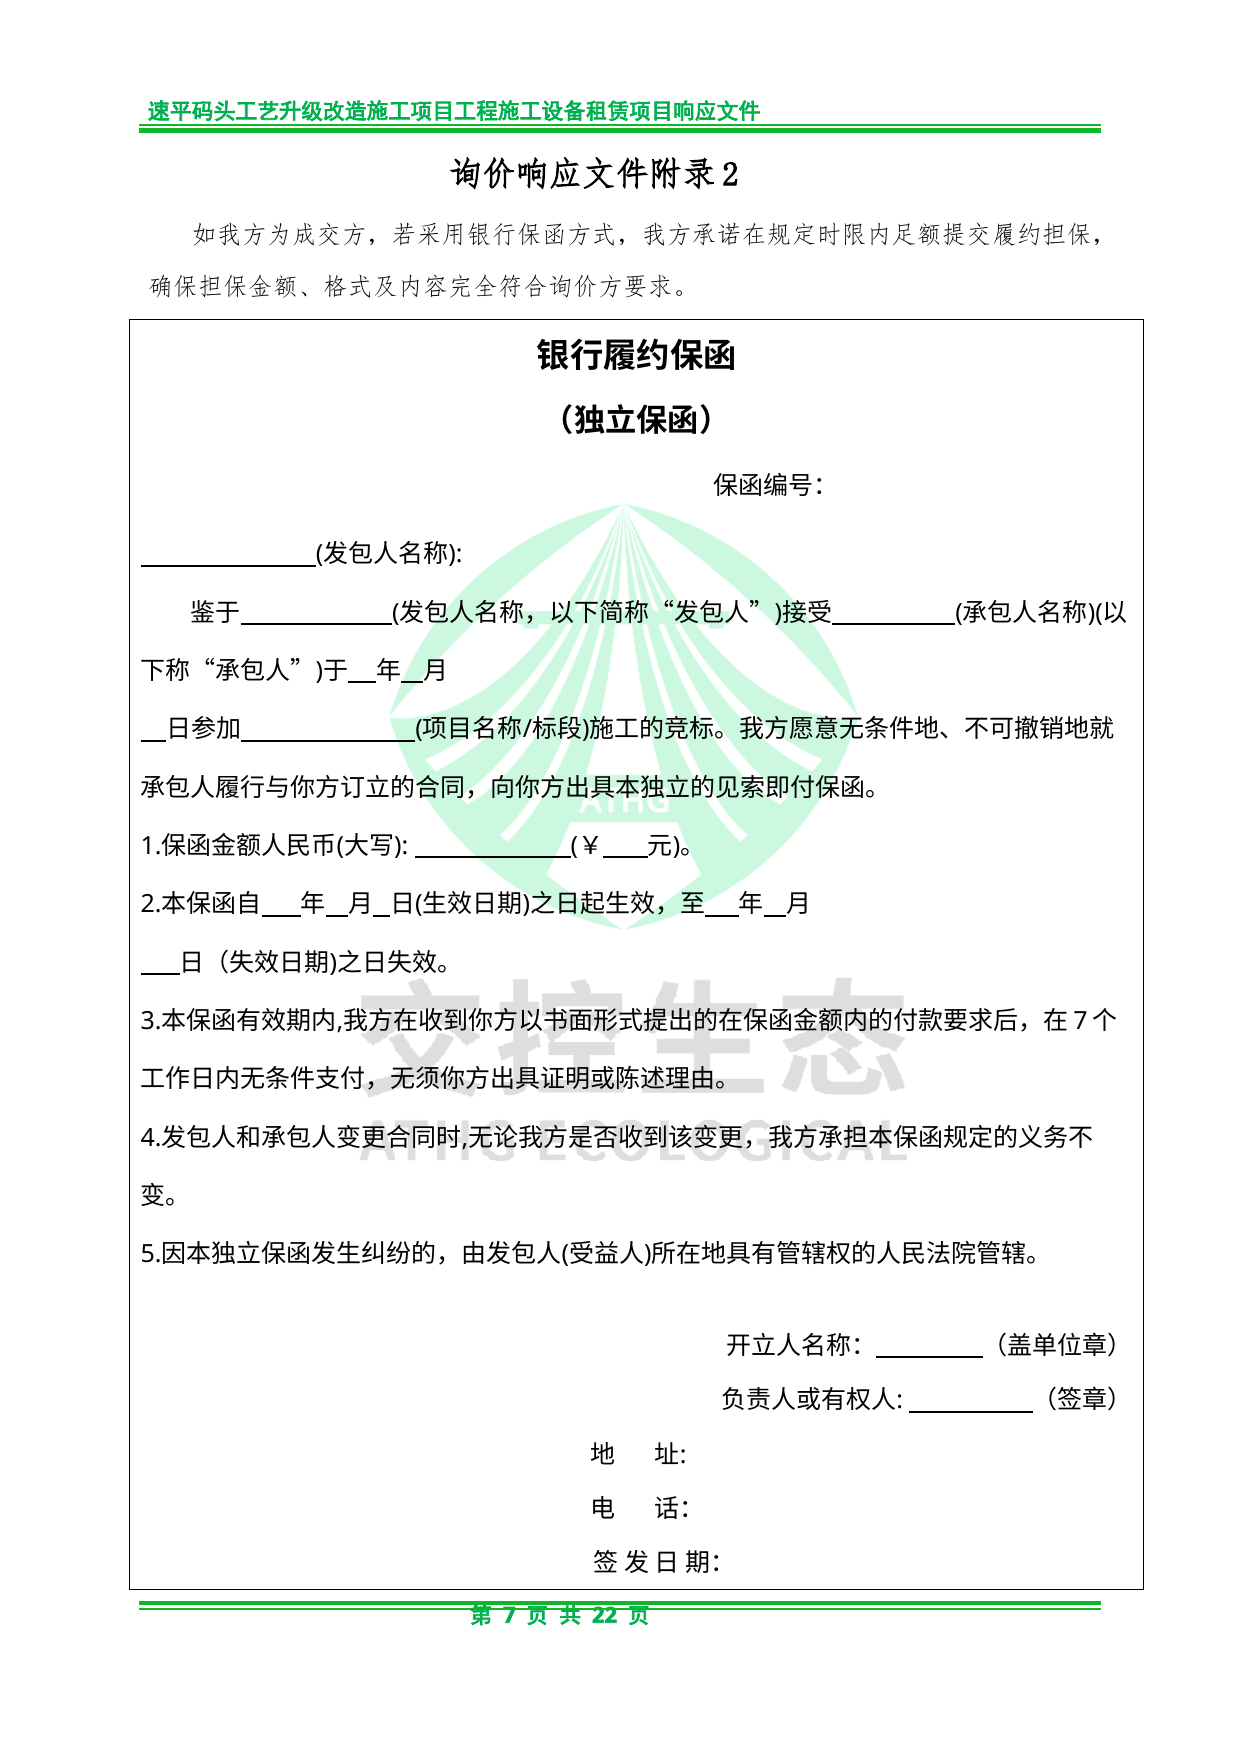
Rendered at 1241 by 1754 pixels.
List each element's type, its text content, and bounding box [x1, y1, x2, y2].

text 询价响应文件附录2 [148, 152, 1093, 189]
text 如我方为成交方，若采用银行保函方式，我方承诺在规定时限内足额提交履约担保，确保担保金额、格式及内容完全符合询价方要求。 [148, 202, 1093, 306]
table_header 银行履约保函 （独立保函） 保函编号： (发包人名称): 鉴于 (发包人名称，以下简称“发包人”)接受 (承包人名称)(以下称“承包人”)于 年 月 日参加 (项目名称/标段)施工的竞标。我方愿意无条件地、不可撤销地就承包人履行与你方订立的合同，向你方出具本独立的见索即付保函。 1.保函金额人民币(大写): (￥ 元)。 2.本保函自 年 月 日(生效日期)之日起生效，至 年 月 日（失效日期)之日失效。 3.本保函有效期内,我方在收到你方以书面形式提出的在保函金额内的付款要求后，在7个工作日内无条件支付，无须你方出具证明或陈述理由。 4.发包人和承包人变更合同时,无论我方是否收到该变更，我方承担本保函规定的义务不变。 5.因本独立保函发生纠纷的，由发包人(受益人)所在地具有管辖权的人民法院管辖。 开立人名称： （盖单位章） 负责人或有权人: （签章） 地 址: 电 话： 签 发 日 期： [130, 320, 1143, 1589]
